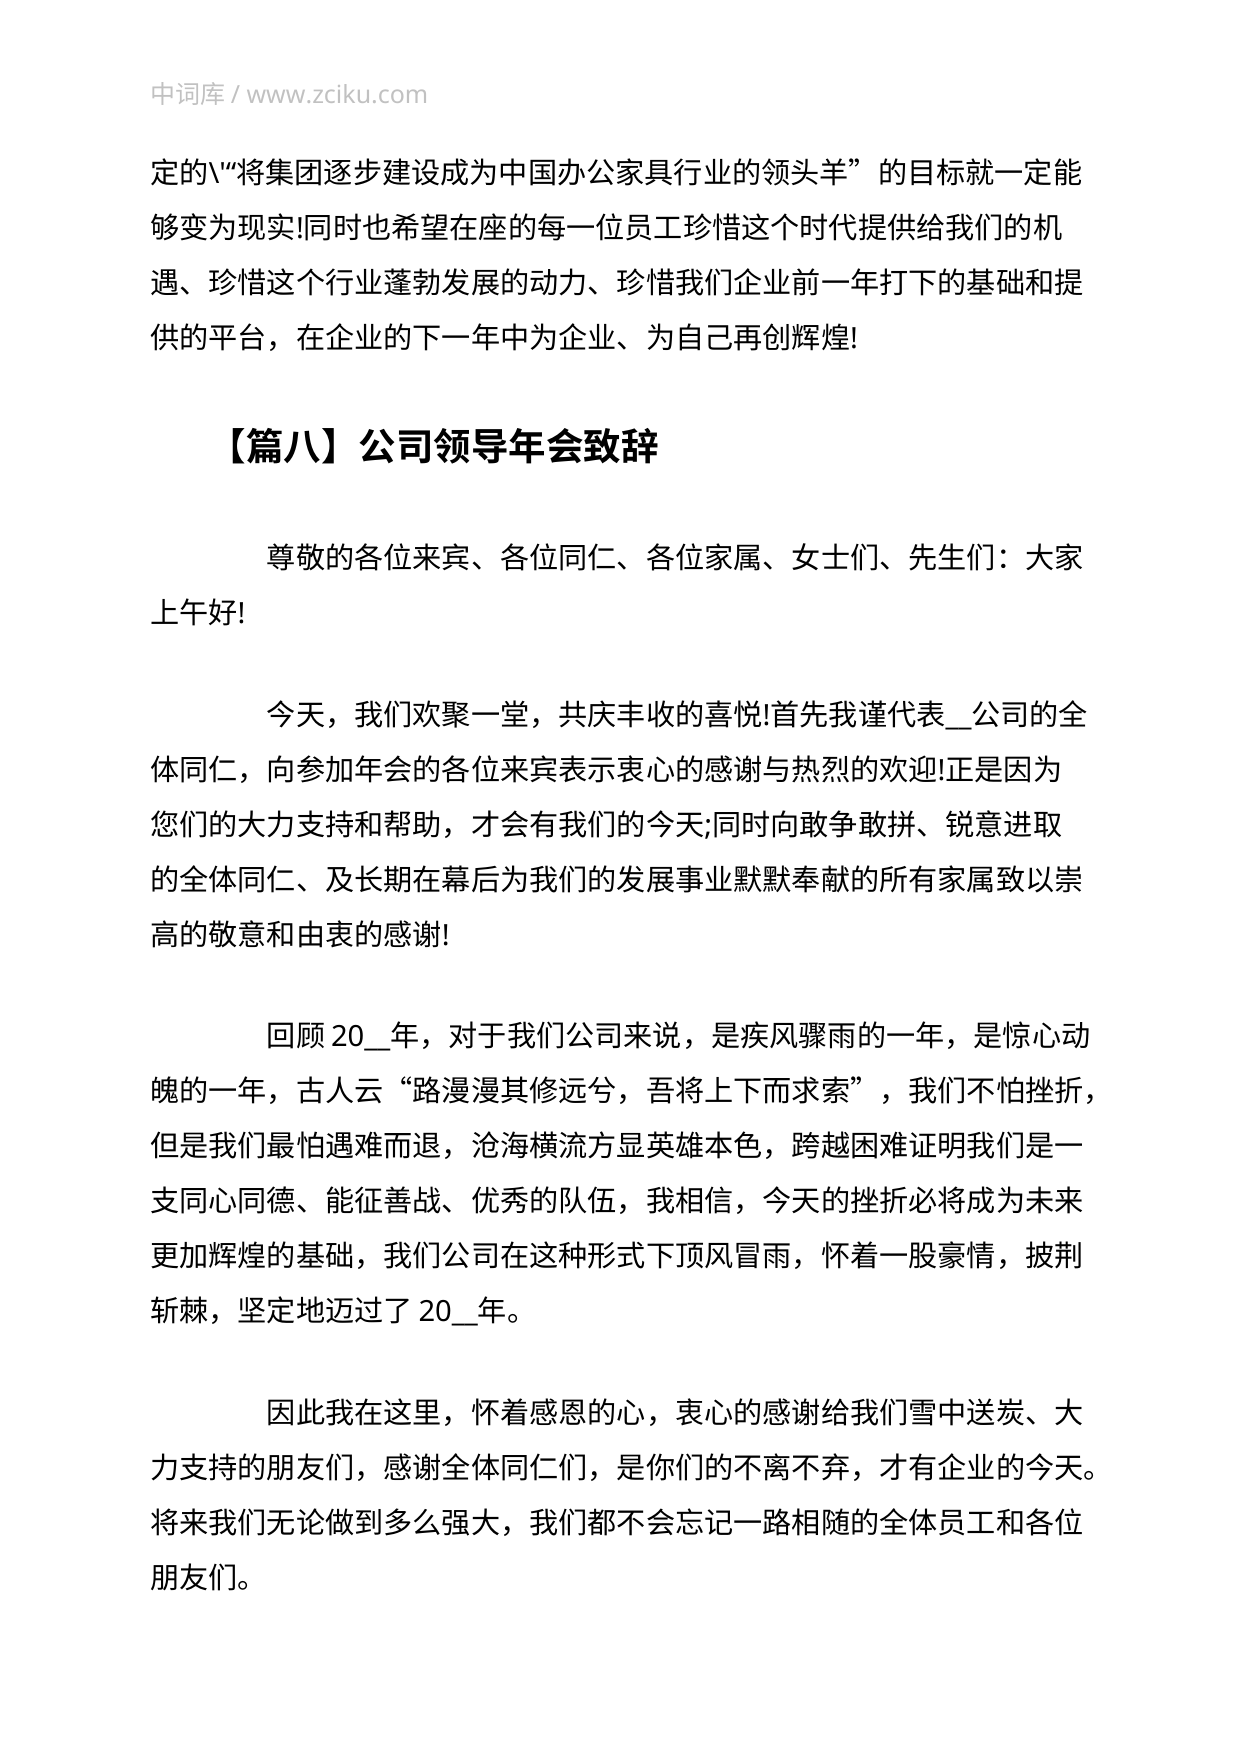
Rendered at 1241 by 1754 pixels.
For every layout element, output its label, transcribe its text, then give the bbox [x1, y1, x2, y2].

text 回顾20__年，对于我们公司来说，是疾风骤雨的一年，是惊心动魄的一年，古人云“路漫漫其修远兮，吾将上下而求索”，我们不怕挫折，但是我们最怕遇难而退，沧海横流方显英雄本色，跨越困难证明我们是一支同心同德、能征善战、优秀的队伍，我相信，今天的挫折必将成为未来更加辉煌的基础，我们公司在这种形式下顶风冒雨，怀着一股豪情，披荆斩棘，坚定地迈过了20__年。 [150, 1013, 1090, 1330]
text 今天，我们欢聚一堂，共庆丰收的喜悦!首先我谨代表__公司的全体同仁，向参加年会的各位来宾表示衷心的感谢与热烈的欢迎!正是因为您们的大力支持和帮助，才会有我们的今天;同时向敢争敢拼、锐意进取的全体同仁、及长期在幕后为我们的发展事业默默奉献的所有家属致以崇高的敬意和由衷的感谢! [150, 691, 1090, 953]
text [150, 150, 1090, 357]
text 因此我在这里，怀着感恩的心，衷心的感谢给我们雪中送炭、大力支持的朋友们，感谢全体同仁们，是你们的不离不弃，才有企业的今天。将来我们无论做到多么强大，我们都不会忘记一路相随的全体员工和各位朋友们。 [150, 1389, 1090, 1597]
text 【篇八】公司领导年会致辞 [150, 417, 1090, 471]
text 尊敬的各位来宾、各位同仁、各位家属、女士们、先生们：大家上午好! [150, 534, 1090, 632]
